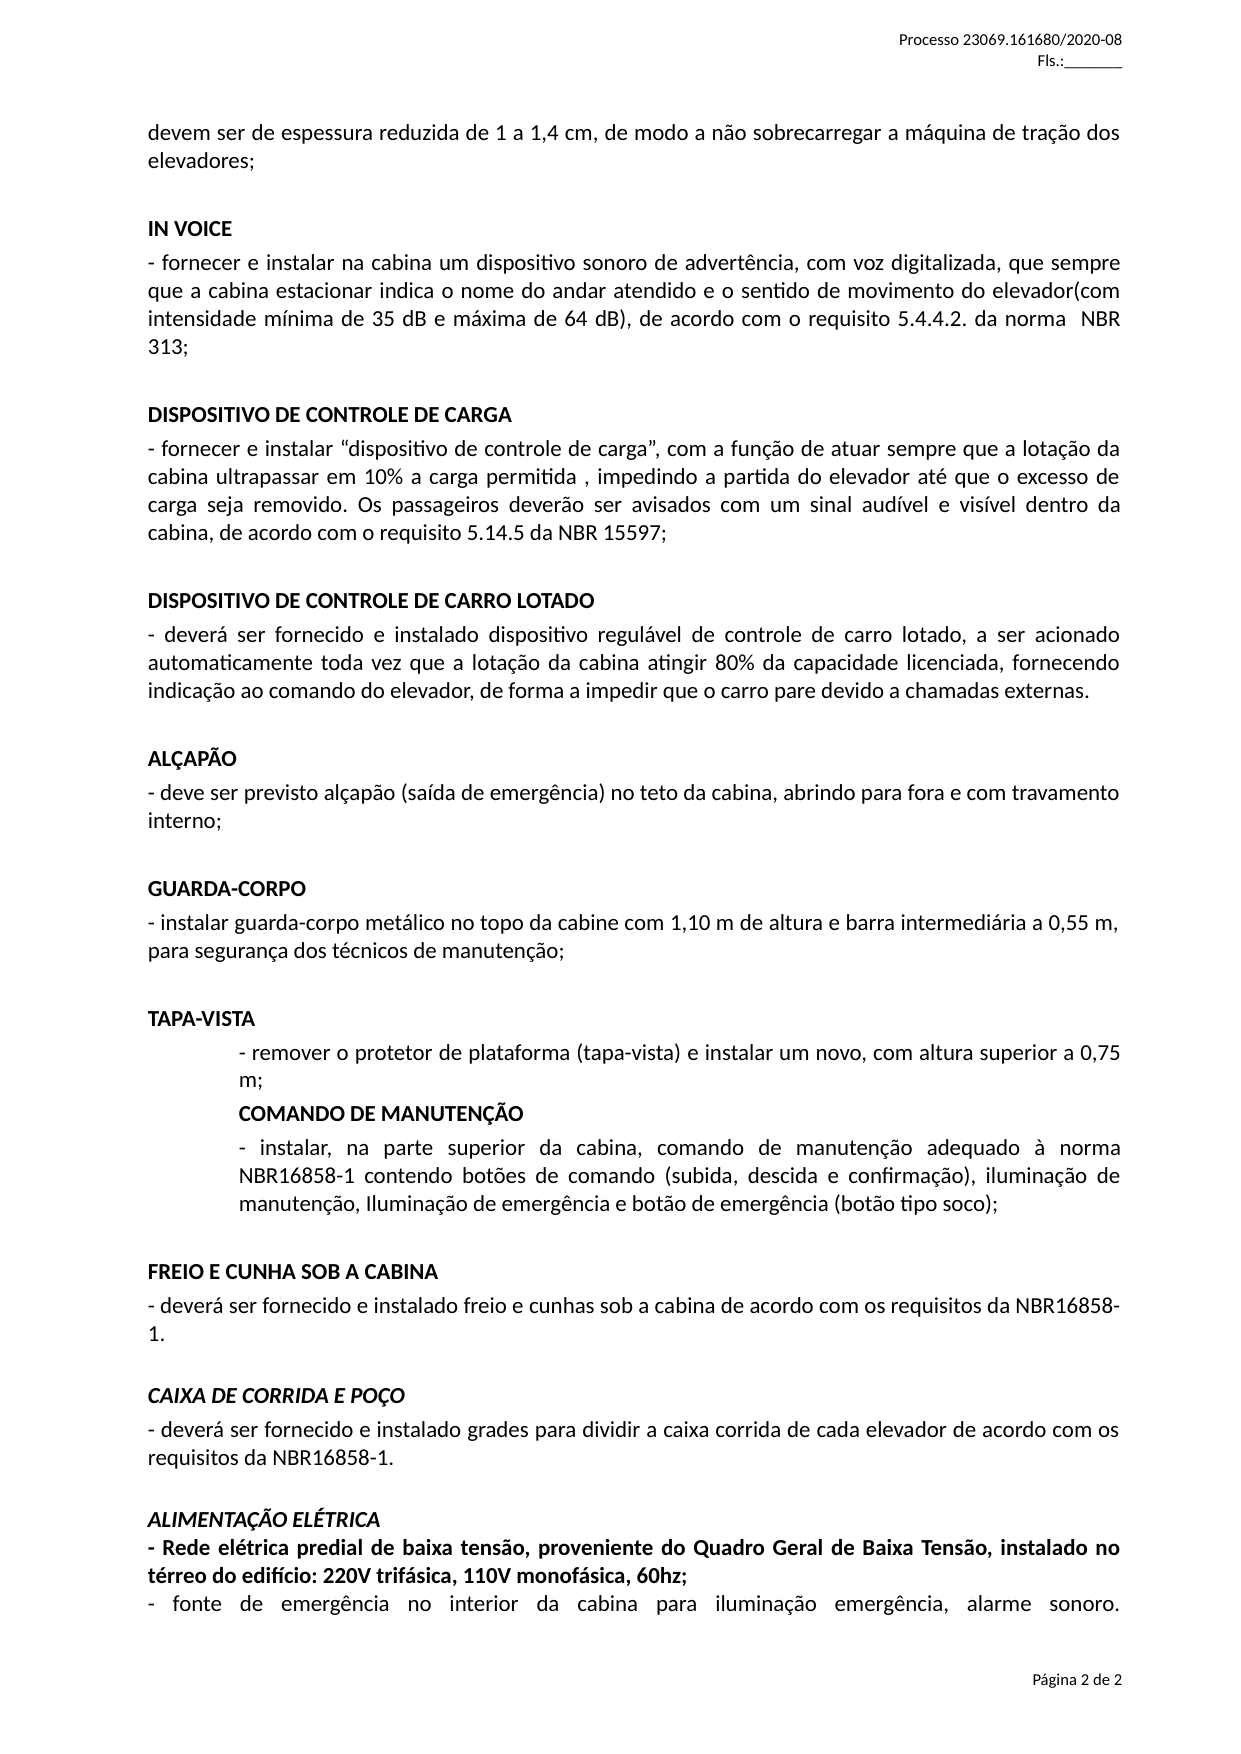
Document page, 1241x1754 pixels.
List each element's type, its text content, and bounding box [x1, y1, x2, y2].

text ALIMENTAÇÃO ELÉTRICA [148, 1505, 1122, 1533]
text CAIXA DE CORRIDA E POÇO [148, 1381, 1122, 1409]
text - Rede elétrica predial de baixa tensão, proveniente do Quadro Geral de Baixa Tensão, instalado no térreo do edifício: 220V trifásica, 110V monofásica, 60hz; [148, 1533, 1122, 1589]
text ALÇAPÃO [148, 744, 1122, 772]
text - instalar guarda-corpo metálico no topo da cabine com 1,10 m de altura e barra intermediária a 0,55 m, para segurança dos técnicos de manutenção; [148, 908, 1122, 964]
text - deve ser previsto alçapão (saída de emergência) no teto da cabina, abrindo para fora e com travamento interno; [148, 778, 1122, 834]
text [148, 1589, 1122, 1617]
text - fornecer e instalar na cabina um dispositivo sonoro de advertência, com voz digitalizada, que sempre que a cabina estacionar indica o nome do andar atendido e o sentido de movimento do elevador(com intensidade mínima de 35 dB e máxima de 64 dB), de acordo com o requisito 5.4.4.2. da norma NBR 313; [148, 248, 1122, 360]
text TAPA-VISTA [148, 1004, 1122, 1032]
text - deverá ser fornecido e instalado freio e cunhas sob a cabina de acordo com os requisitos da NBR16858-1. [148, 1291, 1122, 1347]
text DISPOSITIVO DE CONTROLE DE CARRO LOTADO [148, 586, 1122, 614]
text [148, 118, 1122, 174]
text - instalar, na parte superior da cabina, comando de manutenção adequado à norma NBR16858-1 contendo botões de comando (subida, descida e confirmação), iluminação de manutenção, Iluminação de emergência e botão de emergência (botão tipo soco); [238, 1133, 1122, 1218]
text GUARDA-CORPO [148, 874, 1122, 902]
text - deverá ser fornecido e instalado grades para dividir a caixa corrida de cada elevador de acordo com os requisitos da NBR16858-1. [148, 1415, 1122, 1471]
text COMANDO DE MANUTENÇÃO [238, 1099, 1122, 1128]
text DISPOSITIVO DE CONTROLE DE CARGA [148, 400, 1122, 428]
text - remover o protetor de plataforma (tapa-vista) e instalar um novo, com altura superior a 0,75 m; [238, 1038, 1122, 1094]
text - fornecer e instalar “dispositivo de controle de carga”, com a função de atuar sempre que a lotação da cabina ultrapassar em 10% a carga permitida , impedindo a partida do elevador até que o excesso de carga seja removido. Os passageiros deverão ser avisados com um sinal audível e visível dentro da cabina, de acordo com o requisito 5.14.5 da NBR 15597; [148, 434, 1122, 546]
text - deverá ser fornecido e instalado dispositivo regulável de controle de carro lotado, a ser acionado automaticamente toda vez que a lotação da cabina atingir 80% da capacidade licenciada, fornecendo indicação ao comando do elevador, de forma a impedir que o carro pare devido a chamadas externas. [148, 620, 1122, 704]
text IN VOICE [148, 214, 1122, 242]
text FREIO E CUNHA SOB A CABINA [148, 1257, 1122, 1286]
